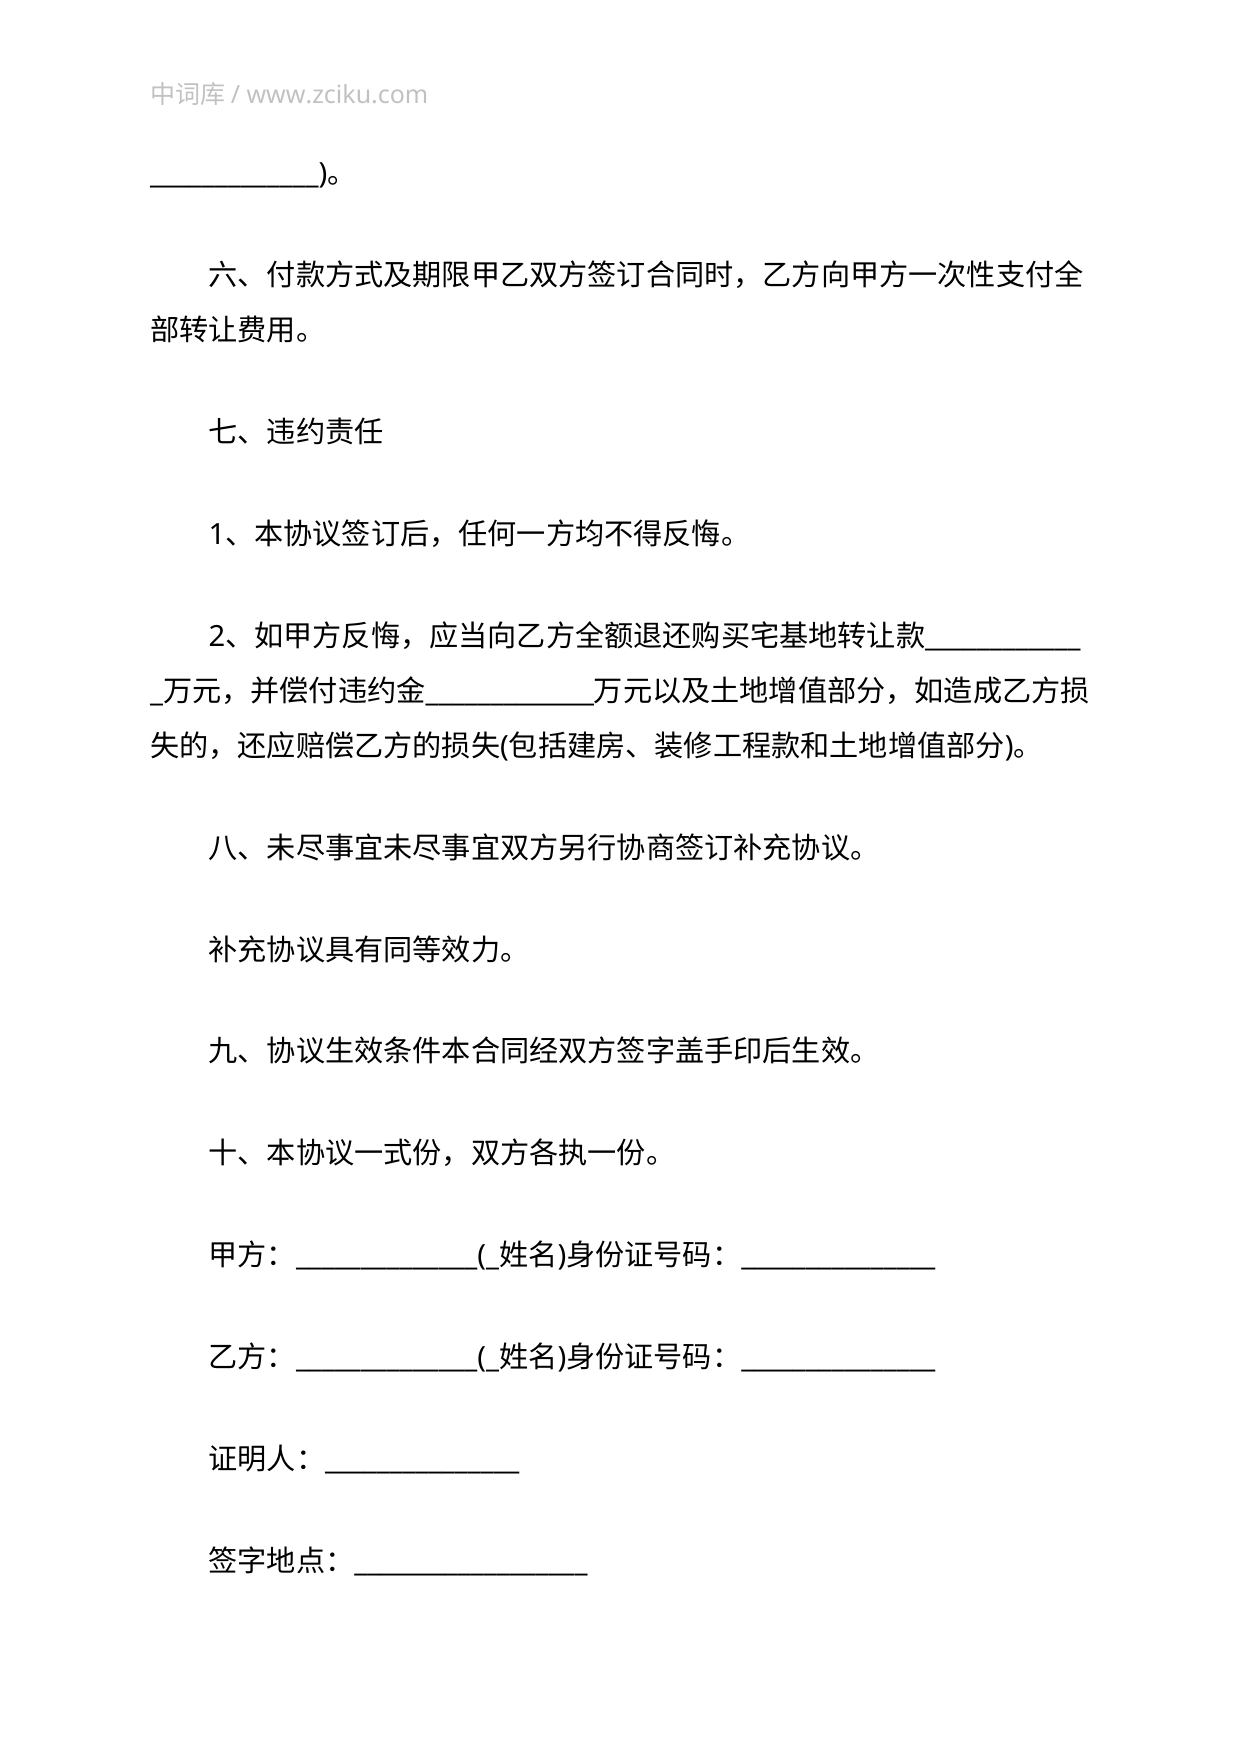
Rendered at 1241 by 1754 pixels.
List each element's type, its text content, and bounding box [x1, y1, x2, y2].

text 乙方：______________(_姓名)身份证号码：_______________ [150, 1333, 1090, 1376]
text 2、如甲方反悔，应当向乙方全额退还购买宅基地转让款_____________万元，并偿付违约金_____________万元以及土地增值部分，如造成乙方损失的，还应赔偿乙方的损失(包括建房、装修工程款和土地增值部分)。 [150, 612, 1090, 765]
text 签字地点：__________________ [150, 1537, 1090, 1580]
text 补充协议具有同等效力。 [150, 926, 1090, 968]
text 九、协议生效条件本合同经双方签字盖手印后生效。 [150, 1028, 1090, 1070]
text 证明人：_______________ [150, 1435, 1090, 1478]
text 1、本协议签订后，任何一方均不得反悔。 [150, 510, 1090, 553]
text 七、违约责任 [150, 409, 1090, 451]
text 六、付款方式及期限甲乙双方签订合同时，乙方向甲方一次性支付全部转让费用。 [150, 252, 1090, 349]
text 甲方：______________(_姓名)身份证号码：_______________ [150, 1231, 1090, 1274]
text 八、未尽事宜未尽事宜双方另行协商签订补充协议。 [150, 824, 1090, 867]
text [150, 150, 1090, 192]
text 十、本协议一式份，双方各执一份。 [150, 1130, 1090, 1172]
